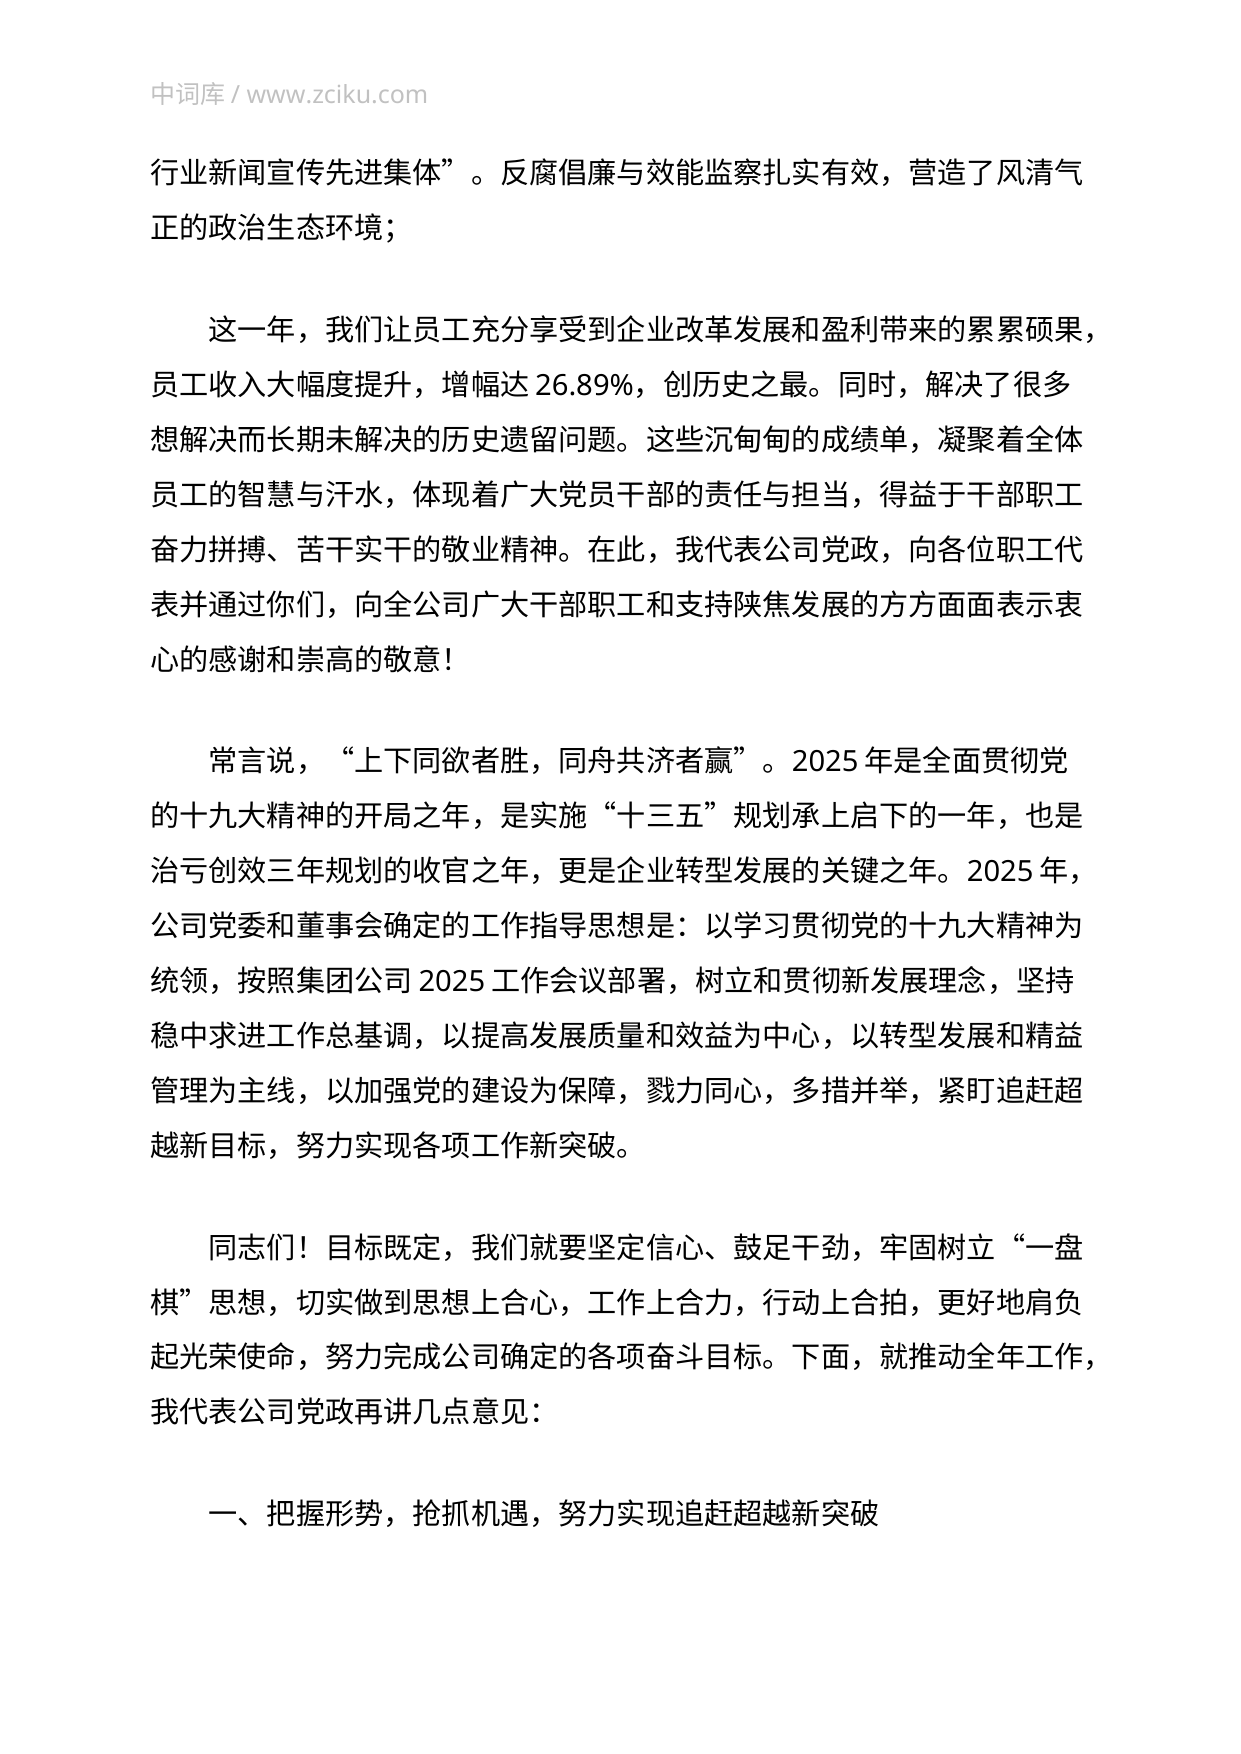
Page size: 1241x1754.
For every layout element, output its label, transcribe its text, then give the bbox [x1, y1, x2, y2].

text 同志们！目标既定，我们就要坚定信心、鼓足干劲，牢固树立“一盘棋”思想，切实做到思想上合心，工作上合力，行动上合拍，更好地肩负起光荣使命，努力完成公司确定的各项奋斗目标。下面，就推动全年工作，我代表公司党政再讲几点意见： [150, 1224, 1090, 1431]
text 这一年，我们让员工充分享受到企业改革发展和盈利带来的累累硕果，员工收入大幅度提升，增幅达26.89%，创历史之最。同时，解决了很多想解决而长期未解决的历史遗留问题。这些沉甸甸的成绩单，凝聚着全体员工的智慧与汗水，体现着广大党员干部的责任与担当，得益于干部职工奋力拼搏、苦干实干的敬业精神。在此，我代表公司党政，向各位职工代表并通过你们，向全公司广大干部职工和支持陕焦发展的方方面面表示衷心的感谢和崇高的敬意！ [150, 307, 1090, 678]
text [150, 150, 1090, 247]
text 常言说，“上下同欲者胜，同舟共济者赢”。2025年是全面贯彻党的十九大精神的开局之年，是实施“十三五”规划承上启下的一年，也是治亏创效三年规划的收官之年，更是企业转型发展的关键之年。2025年，公司党委和董事会确定的工作指导思想是：以学习贯彻党的十九大精神为统领，按照集团公司2025工作会议部署，树立和贯彻新发展理念，坚持稳中求进工作总基调，以提高发展质量和效益为中心，以转型发展和精益管理为主线，以加强党的建设为保障，戮力同心，多措并举，紧盯追赶超越新目标，努力实现各项工作新突破。 [150, 738, 1090, 1165]
text 一、把握形势，抢抓机遇，努力实现追赶超越新突破 [150, 1491, 1090, 1533]
